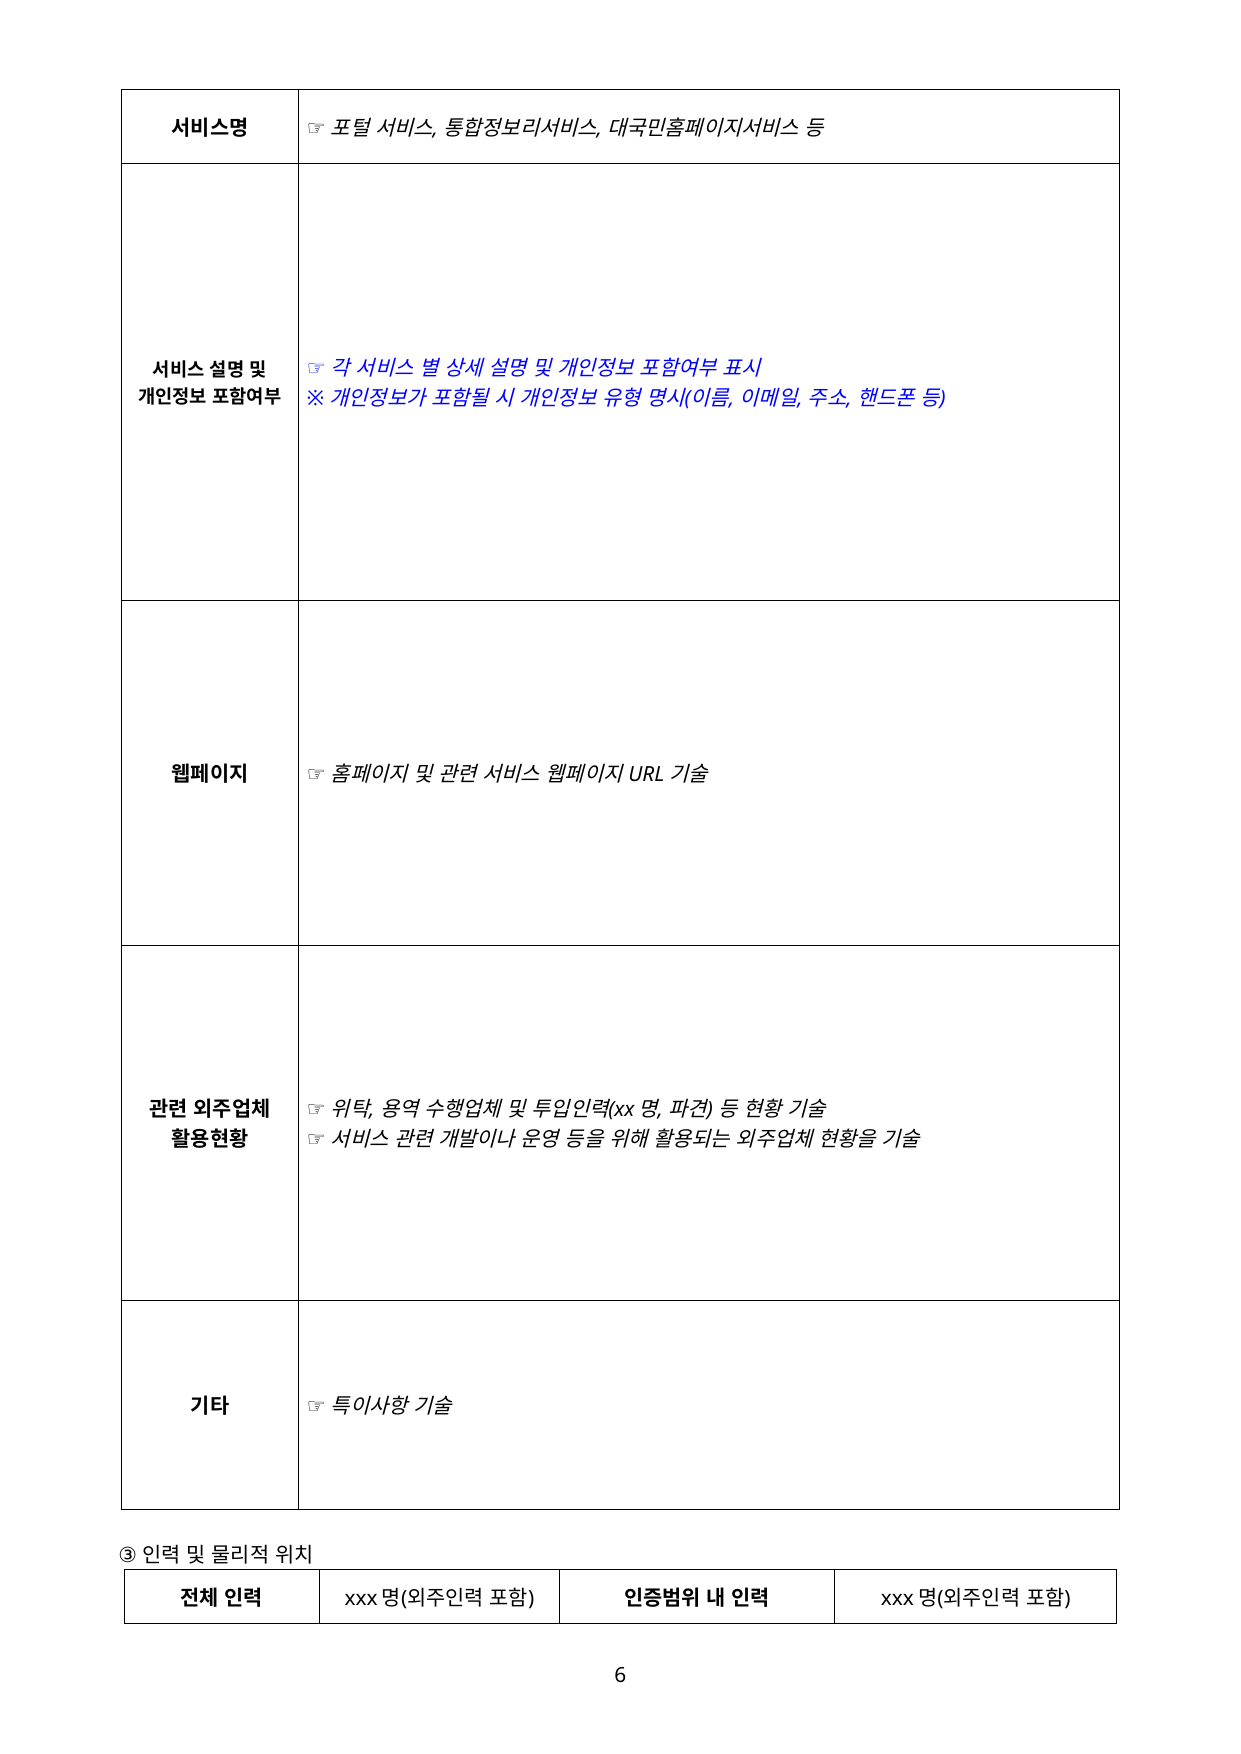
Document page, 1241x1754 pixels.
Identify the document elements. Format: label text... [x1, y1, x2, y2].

table_header xxx명(외주인력 포함) [320, 1570, 559, 1623]
table_header 서비스명 [122, 90, 298, 162]
table_cell 기타 [122, 1301, 298, 1509]
table_header 전체 인력 [125, 1570, 319, 1623]
table_cell 관련 외주업체 활용현황 [122, 946, 298, 1300]
table_cell 웹페이지 [122, 601, 298, 945]
table_header 인증범위 내 인력 [560, 1570, 834, 1623]
text ③ 인력 및 물리적 위치 [118, 1538, 1122, 1569]
table_cell ☞ 위탁, 용역 수행업체 및 투입인력(xx명, 파견) 등 현황 기술 ☞ 서비스 관련 개발이나 운영 등을 위해 활용되는 외주업체 현황을 기술 [299, 946, 1119, 1300]
table_cell ☞ 홈페이지 및 관련 서비스 웹페이지 URL 기술 [299, 601, 1119, 945]
table_cell 서비스 설명 및 개인정보 포함여부 [122, 164, 298, 600]
table_cell ☞ 특이사항 기술 [299, 1301, 1119, 1509]
table_header ☞ 포털 서비스, 통합정보리서비스, 대국민홈페이지서비스 등 [299, 90, 1119, 162]
table_header xxx명(외주인력 포함) [835, 1570, 1116, 1623]
table_cell ☞ 각 서비스 별 상세 설명 및 개인정보 포함여부 표시 ※ 개인정보가 포함될 시 개인정보 유형 명시(이름, 이메일, 주소, 핸드폰 등) [299, 164, 1119, 600]
